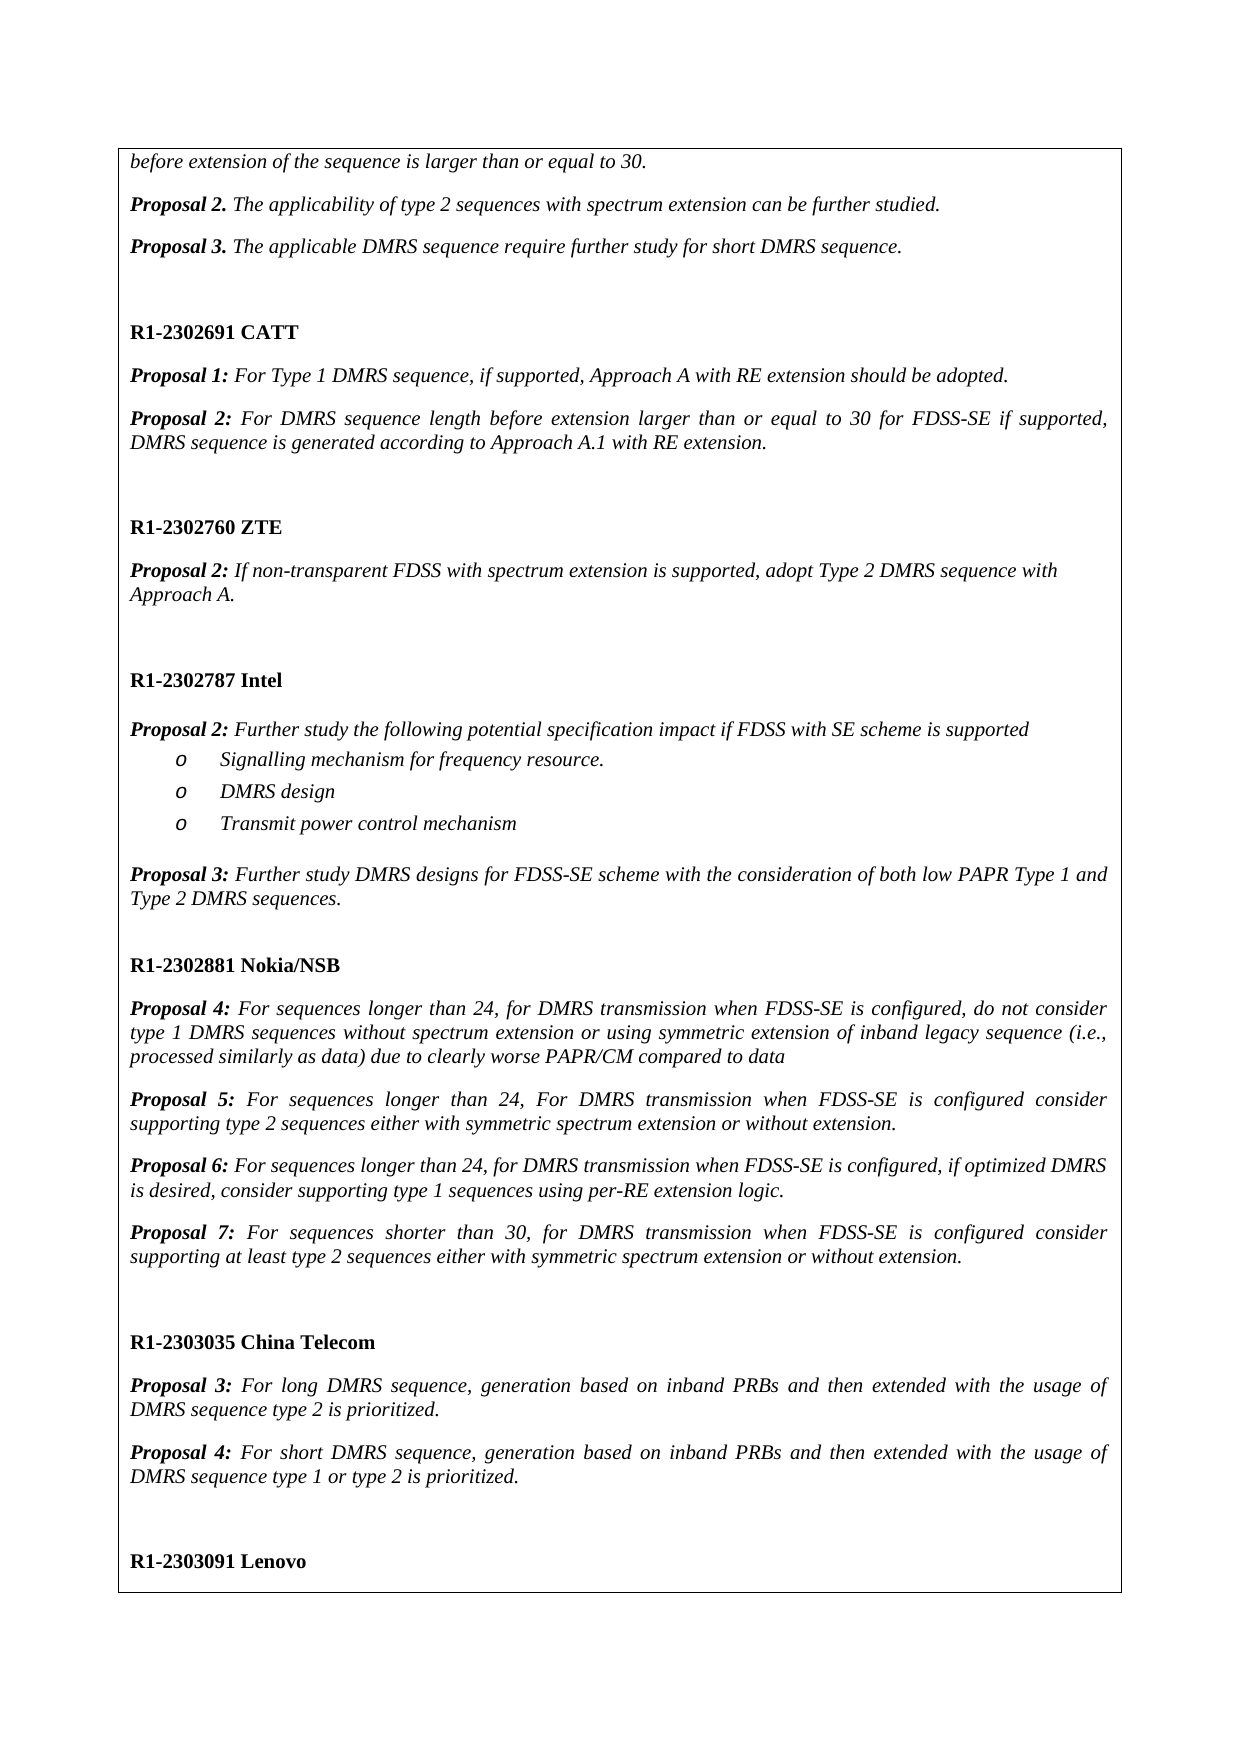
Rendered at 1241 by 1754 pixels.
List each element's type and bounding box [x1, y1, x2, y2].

table_header [119, 149, 1121, 1592]
